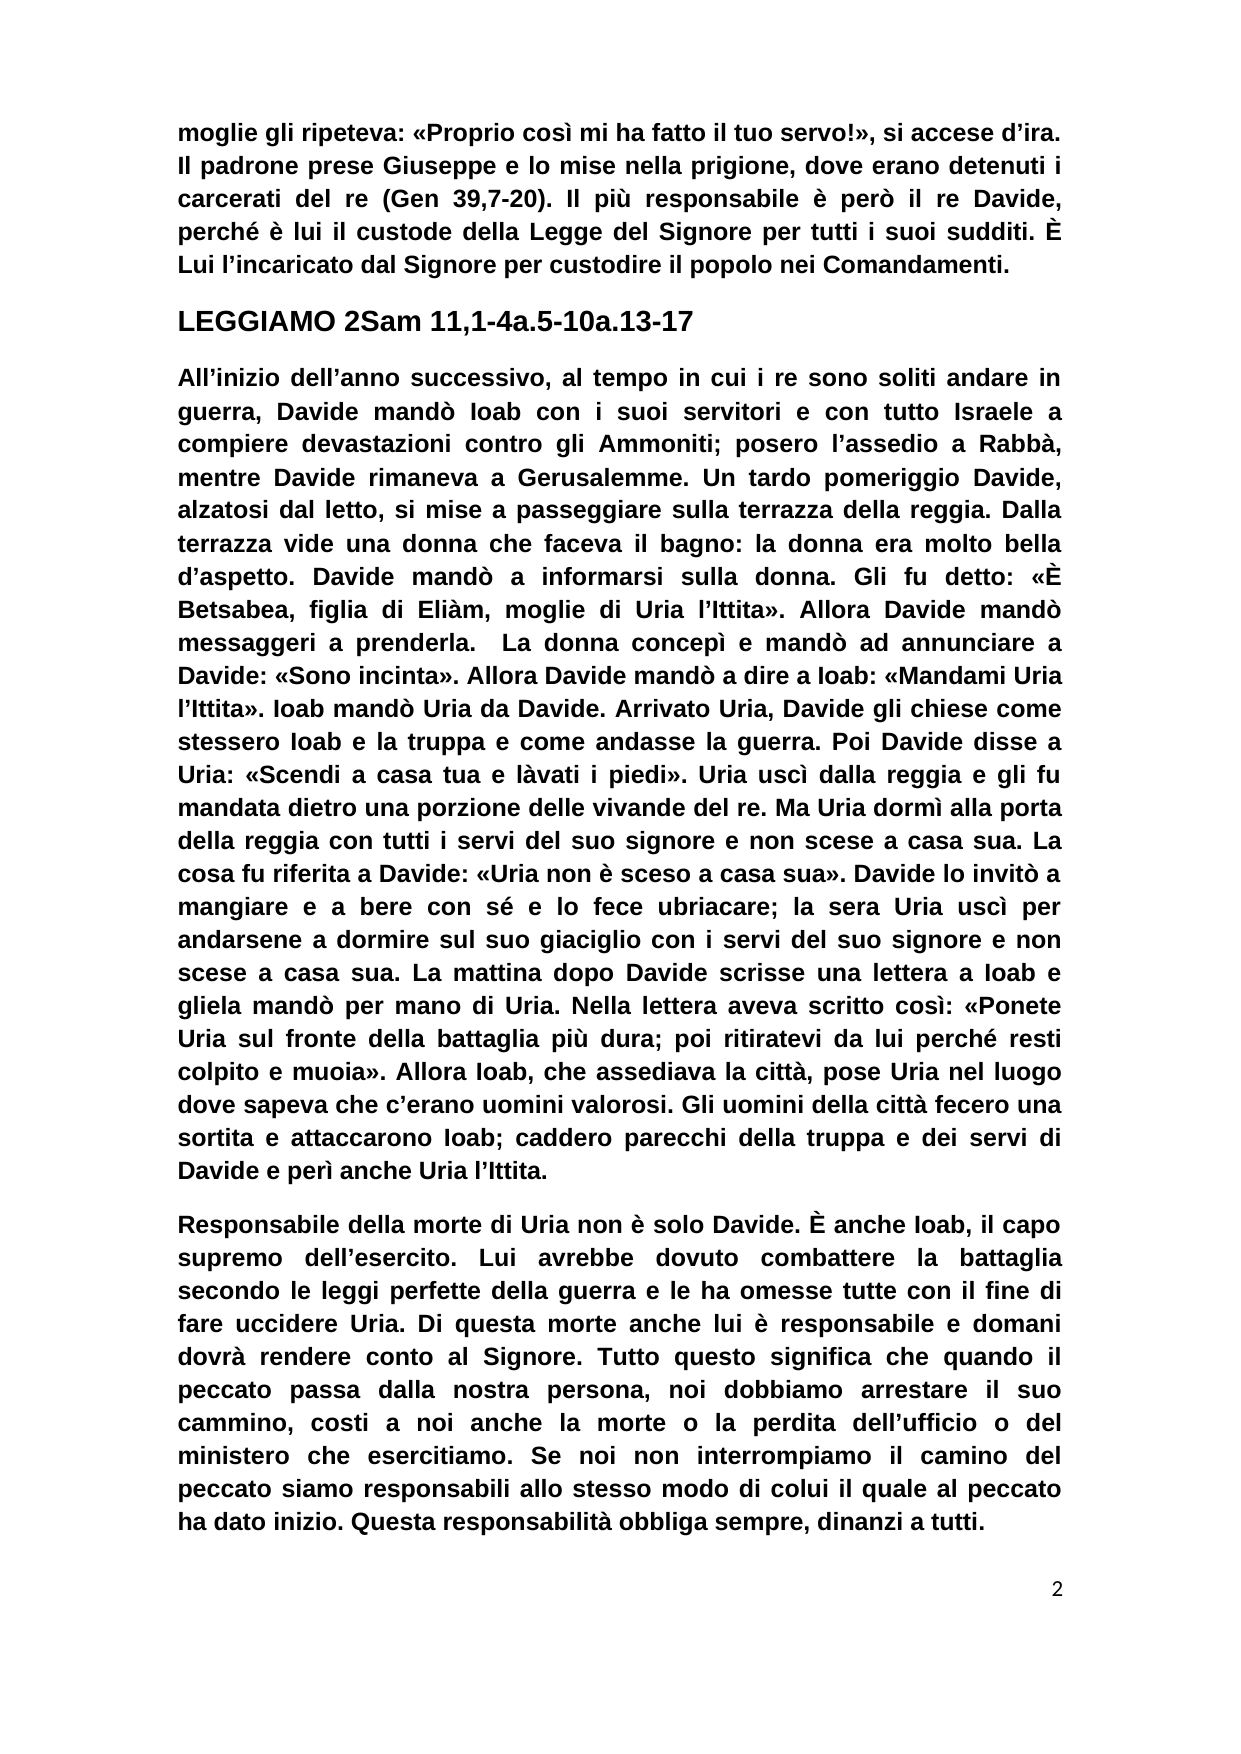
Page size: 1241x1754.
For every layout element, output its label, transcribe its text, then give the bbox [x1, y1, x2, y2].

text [177, 118, 1063, 279]
text All’inizio dell’anno successivo, al tempo in cui i re sono soliti andare in guerra, Davide mandò Ioab con i suoi servitori e con tutto Israele a compiere devastazioni contro gli Ammoniti; posero l’assedio a Rabbà, mentre Davide rimaneva a Gerusalemme. Un tardo pomeriggio Davide, alzatosi dal letto, si mise a passeggiare sulla terrazza della reggia. Dalla terrazza vide una donna che faceva il bagno: la donna era molto bella d’aspetto. Davide mandò a informarsi sulla donna. Gli fu detto: «È Betsabea, figlia di Eliàm, moglie di Uria l’Ittita». Allora Davide mandò messaggeri a prenderla. La donna concepì e mandò ad annunciare a Davide: «Sono incinta». Allora Davide mandò a dire a Ioab: «Mandami Uria l’Ittita». Ioab mandò Uria da Davide. Arrivato Uria, Davide gli chiese come stessero Ioab e la truppa e come andasse la guerra. Poi Davide disse a Uria: «Scendi a casa tua e làvati i piedi». Uria uscì dalla reggia e gli fu mandata dietro una porzione delle vivande del re. Ma Uria dormì alla porta della reggia con tutti i servi del suo signore e non scese a casa sua. La cosa fu riferita a Davide: «Uria non è sceso a casa sua». Davide lo invitò a mangiare e a bere con sé e lo fece ubriacare; la sera Uria uscì per andarsene a dormire sul suo giaciglio con i servi del suo signore e non scese a casa sua. La mattina dopo Davide scrisse una lettera a Ioab e gliela mandò per mano di Uria. Nella lettera aveva scritto così: «Ponete Uria sul fronte della battaglia più dura; poi ritiratevi da lui perché resti colpito e muoia». Allora Ioab, che assediava la città, pose Uria nel luogo dove sapeva che c’erano uomini valorosi. Gli uomini della città fecero una sortita e attaccarono Ioab; caddero parecchi della truppa e dei servi di Davide e perì anche Uria l’Ittita. [177, 363, 1063, 1185]
text Responsabile della morte di Uria non è solo Davide. È anche Ioab, il capo supremo dell’esercito. Lui avrebbe dovuto combattere la battaglia secondo le leggi perfette della guerra e le ha omesse tutte con il fine di fare uccidere Uria. Di questa morte anche lui è responsabile e domani dovrà rendere conto al Signore. Tutto questo significa che quando il peccato passa dalla nostra persona, noi dobbiamo arrestare il suo cammino, costi a noi anche la morte o la perdita dell’ufficio o del ministero che esercitiamo. Se noi non interrompiamo il camino del peccato siamo responsabili allo stesso modo di colui il quale al peccato ha dato inizio. Questa responsabilità obbliga sempre, dinanzi a tutti. [177, 1210, 1063, 1536]
text LEGGIAMO 2Sam 11,1-4a.5-10a.13-17 [177, 304, 1063, 338]
